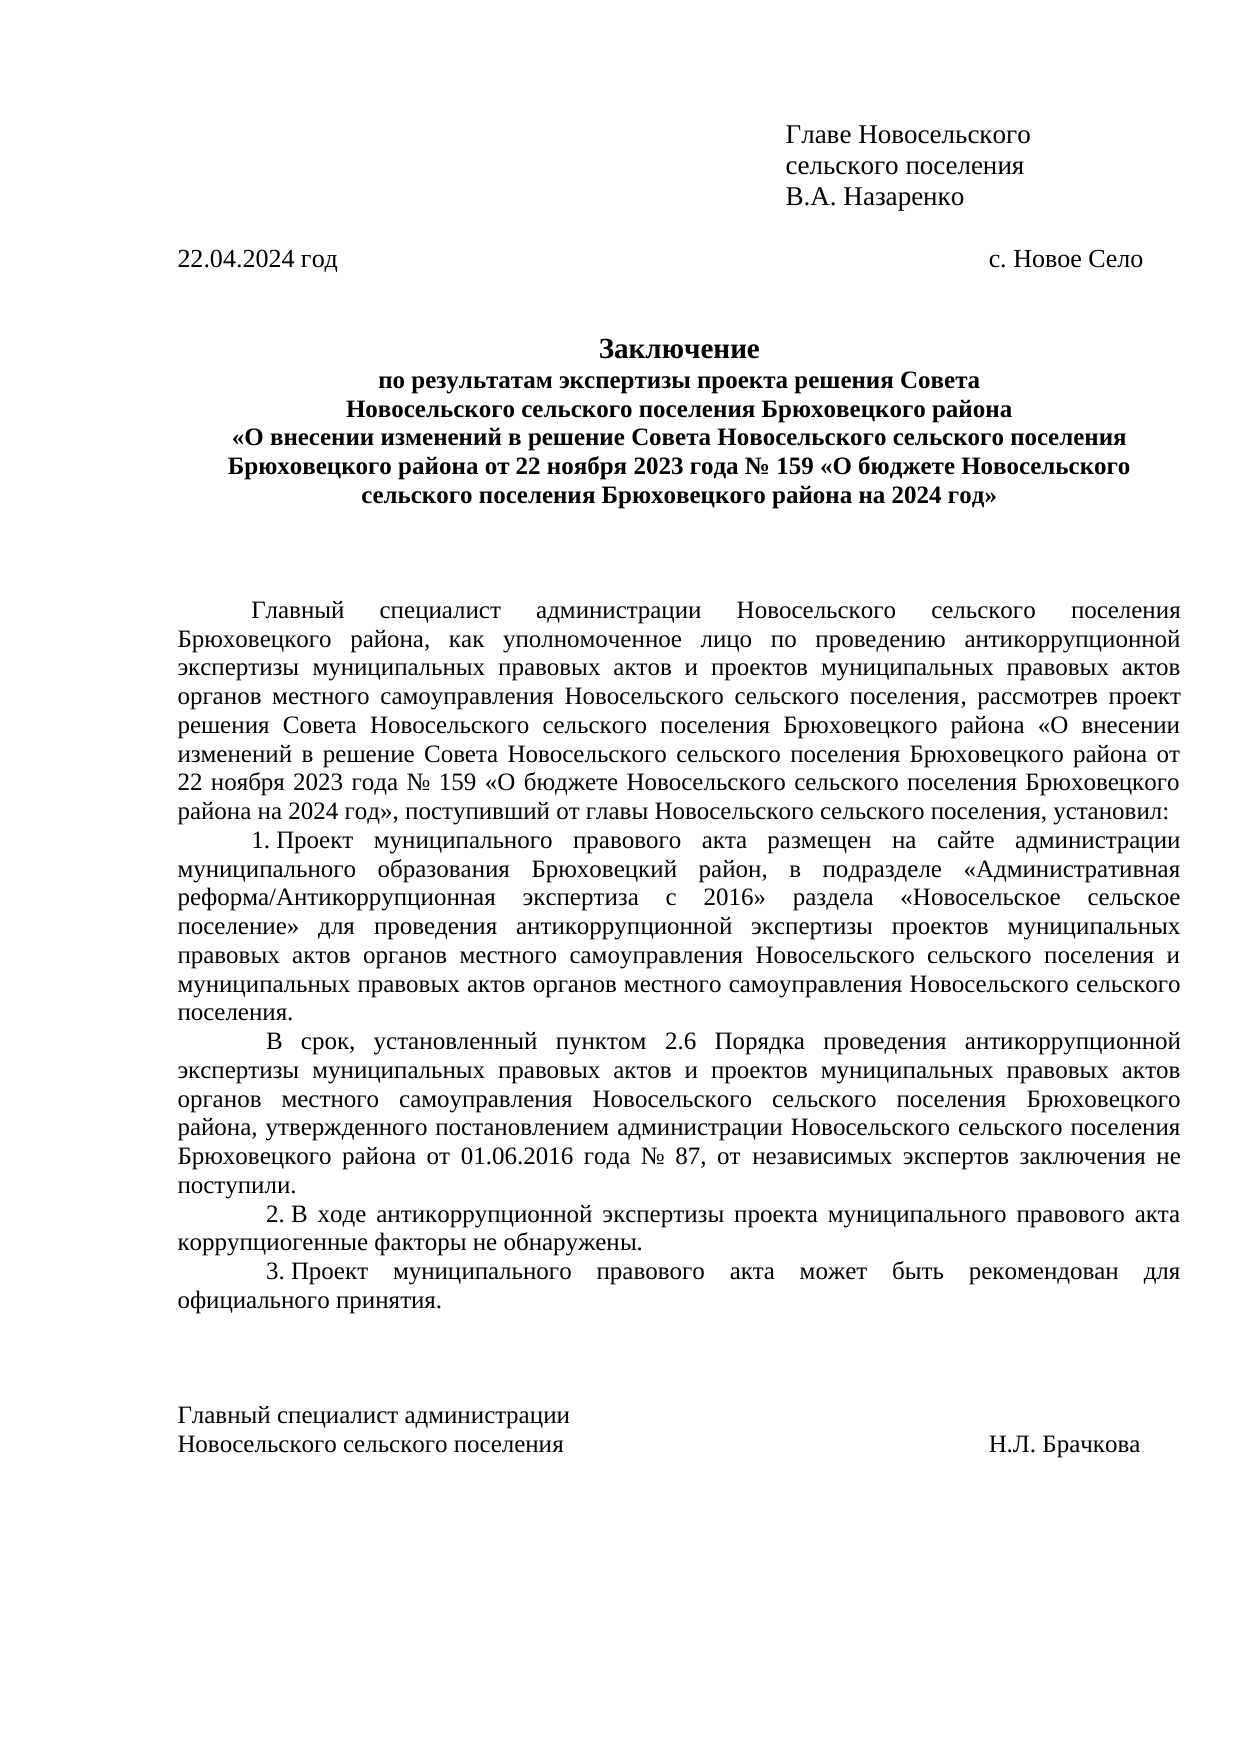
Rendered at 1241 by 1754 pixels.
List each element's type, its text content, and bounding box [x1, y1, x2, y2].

list 1. Проект муниципального правового акта размещен на сайте администрации муниципального образования Брюховецкий район, в подразделе «Административная реформа/Антикоррупционная экспертиза с 2016» раздела «Новосельское сельское поселение» для проведения антикоррупционной экспертизы проектов муниципальных правовых актов органов местного самоуправления Новосельского сельского поселения и муниципальных правовых актов органов местного самоуправления Новосельского сельского поселения. [177, 825, 1181, 1026]
text сельского поселения [177, 149, 1181, 180]
list 2. В ходе антикоррупционной экспертизы проекта муниципального правового акта коррупциогенные факторы не обнаружены. [177, 1199, 1181, 1256]
text Главе Новосельского [177, 118, 1181, 149]
text Заключение [177, 331, 1181, 365]
text Новосельского сельского поселения Брюховецкого района [177, 394, 1181, 422]
list 3. Проект муниципального правового акта может быть рекомендован для официального принятия. [177, 1256, 1181, 1314]
text по результатам экспертизы проекта решения Совета [177, 365, 1181, 394]
text В.А. Назаренко [177, 180, 1181, 212]
list В срок, установленный пунктом 2.6 Порядка проведения антикоррупционной экспертизы муниципальных правовых актов и проектов муниципальных правовых актов органов местного самоуправления Новосельского сельского поселения Брюховецкого района, утвержденного постановлением администрации Новосельского сельского поселения Брюховецкого района от 01.06.2016 года № 87, от независимых экспертов заключения не поступили. [177, 1026, 1181, 1199]
text Главный специалист администрации [177, 1400, 1181, 1429]
text Главный специалист администрации Новосельского сельского поселения Брюховецкого района, как уполномоченное лицо по проведению антикоррупционной экспертизы муниципальных правовых актов и проектов муниципальных правовых актов органов местного самоуправления Новосельского сельского поселения, рассмотрев проект решения Совета Новосельского сельского поселения Брюховецкого района «О внесении изменений в решение Совета Новосельского сельского поселения Брюховецкого района от 22 ноября 2023 года № 159 «О бюджете Новосельского сельского поселения Брюховецкого района на 2024 год», поступивший от главы Новосельского сельского поселения, установил: [177, 595, 1181, 825]
text «О внесении изменений в решение Совета Новосельского сельского поселения Брюховецкого района от 22 ноября 2023 года № 159 «О бюджете Новосельского сельского поселения Брюховецкого района на 2024 год» [177, 422, 1181, 509]
text Новосельского сельского поселения Н.Л. Брачкова [177, 1429, 1181, 1457]
text 22.04.2024 год с. Новое Село [177, 243, 1181, 273]
